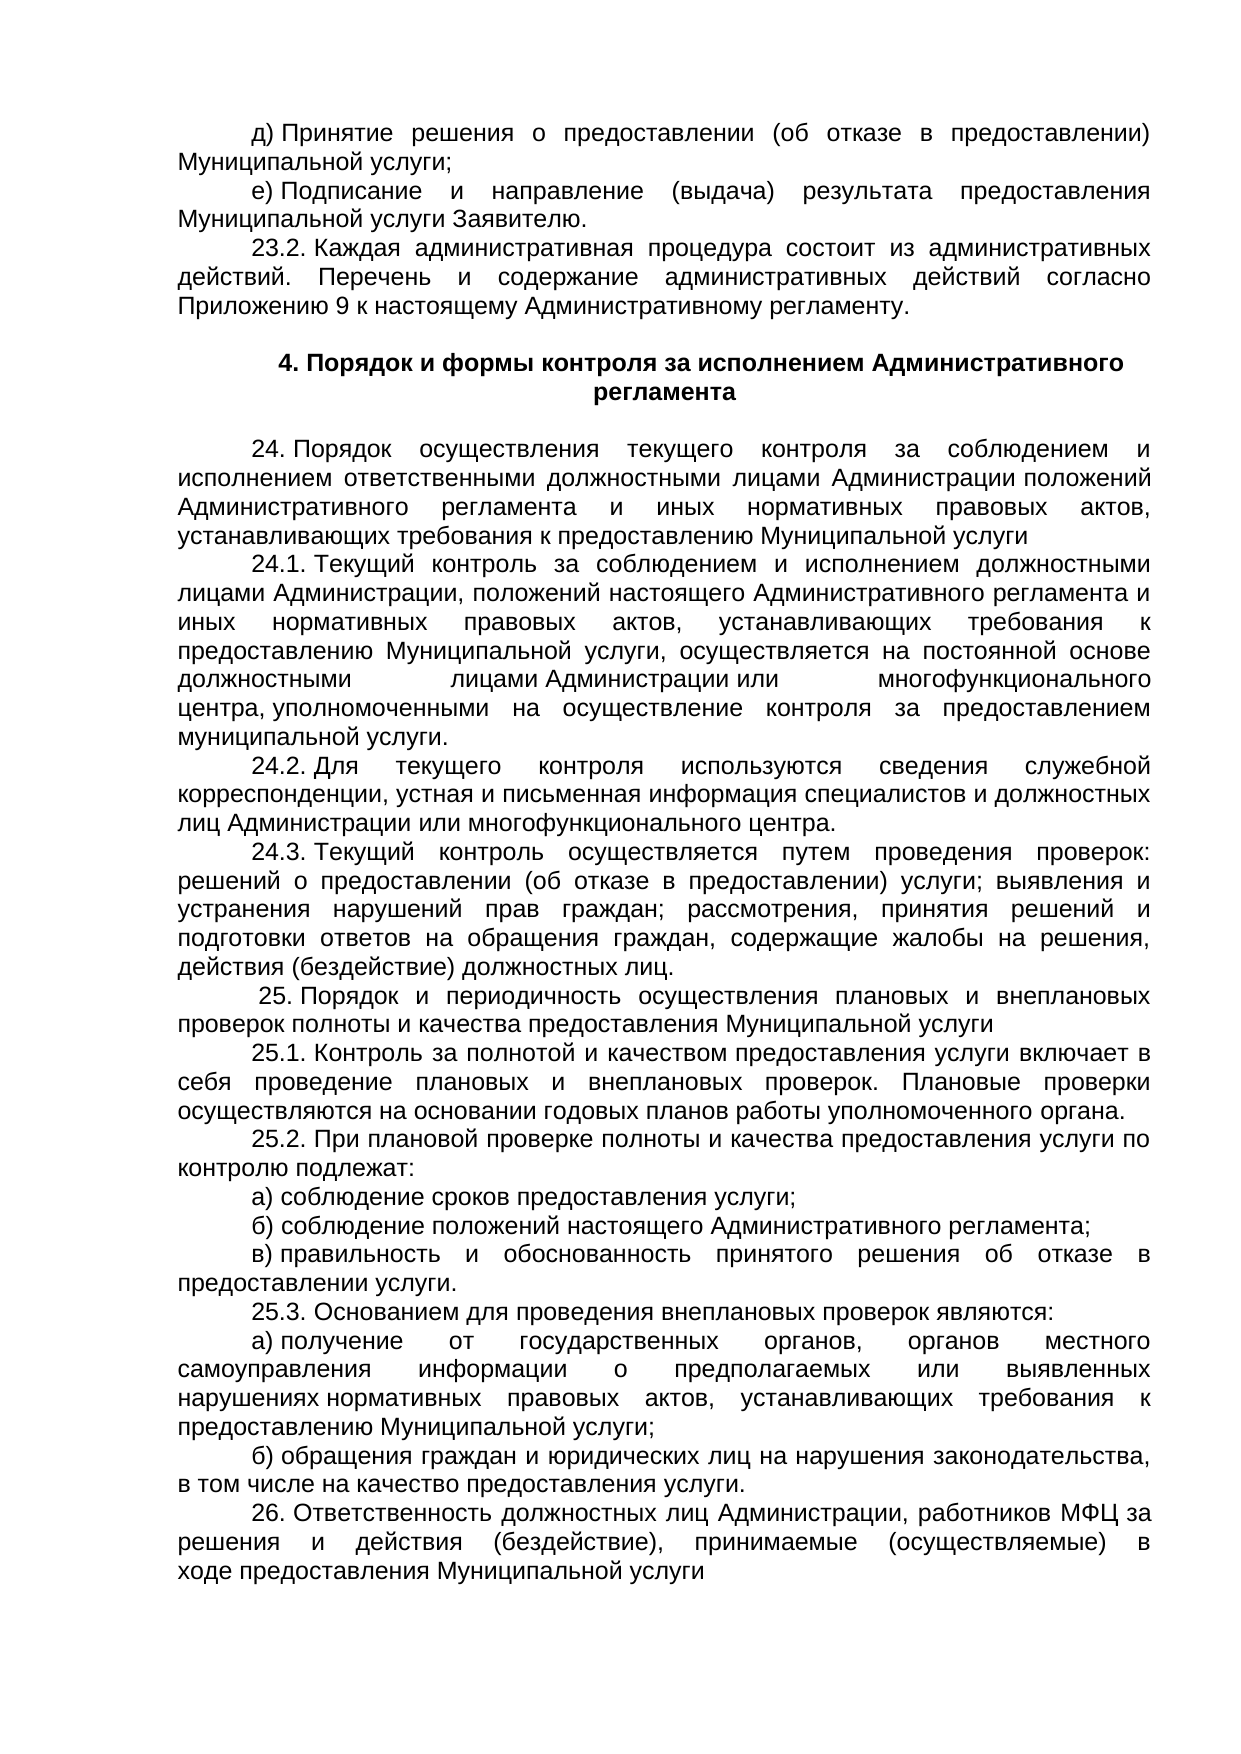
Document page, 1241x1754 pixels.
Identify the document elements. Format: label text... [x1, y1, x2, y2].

text 23.2. Каждая административная процедура состоит из административных действий. Перечень и содержание административных действий согласно Приложению 9 к настоящему Административному регламенту. [177, 233, 1152, 319]
text 25.3. Основанием для проведения внеплановых проверок являются: [177, 1297, 1152, 1326]
text в) правильность и обоснованность принятого решения об отказе в предоставлении услуги. [177, 1239, 1152, 1297]
text б) обращения граждан и юридических лиц на нарушения законодательства, в том числе на качество предоставления услуги. [177, 1441, 1152, 1498]
text б) соблюдение положений настоящего Административного регламента; [177, 1211, 1152, 1239]
text 24.1. Текущий контроль за соблюдением и исполнением должностными лицами Администрации, положений настоящего Административного регламента и иных нормативных правовых актов, устанавливающих требования к предоставлению Муниципальной услуги, осуществляется на постоянной основе должностными лицами Администрации или многофункционального центра, уполномоченными на осуществление контроля за предоставлением муниципальной услуги. [177, 549, 1152, 751]
text 25. Порядок и периодичность осуществления плановых и внеплановых проверок полноты и качества предоставления Муниципальной услуги [177, 981, 1152, 1038]
text 24.2. Для текущего контроля используются сведения служебной корреспонденции, устная и письменная информация специалистов и должностных лиц Администрации или многофункционального центра. [177, 751, 1152, 837]
text 24.3. Текущий контроль осуществляется путем проведения проверок: решений о предоставлении (об отказе в предоставлении) услуги; выявления и устранения нарушений прав граждан; рассмотрения, принятия решений и подготовки ответов на обращения граждан, содержащие жалобы на решения, действия (бездействие) должностных лиц. [177, 837, 1152, 981]
text д) Принятие решения о предоставлении (об отказе в предоставлении) Муниципальной услуги; [177, 118, 1152, 176]
text 24. Порядок осуществления текущего контроля за соблюдением и исполнением ответственными должностными лицами Администрации положений Административного регламента и иных нормативных правовых актов, устанавливающих требования к предоставлению Муниципальной услуги [177, 434, 1152, 549]
text 25.1. Контроль за полнотой и качеством предоставления услуги включает в себя проведение плановых и внеплановых проверок. Плановые проверки осуществляются на основании годовых планов работы уполномоченного органа. [177, 1038, 1152, 1124]
text е) Подписание и направление (выдача) результата предоставления Муниципальной услуги Заявителю. [177, 176, 1152, 233]
text 4. Порядок и формы контроля за исполнением Административного регламента [177, 348, 1152, 406]
text 26. Ответственность должностных лиц Администрации, работников МФЦ за решения и действия (бездействие), принимаемые (осуществляемые) в ходе предоставления Муниципальной услуги [177, 1498, 1152, 1584]
text 25.2. При плановой проверке полноты и качества предоставления услуги по контролю подлежат: [177, 1124, 1152, 1182]
text а) получение от государственных органов, органов местного самоуправления информации о предполагаемых или выявленных нарушениях нормативных правовых актов, устанавливающих требования к предоставлению Муниципальной услуги; [177, 1326, 1152, 1441]
text а) соблюдение сроков предоставления услуги; [177, 1182, 1152, 1211]
